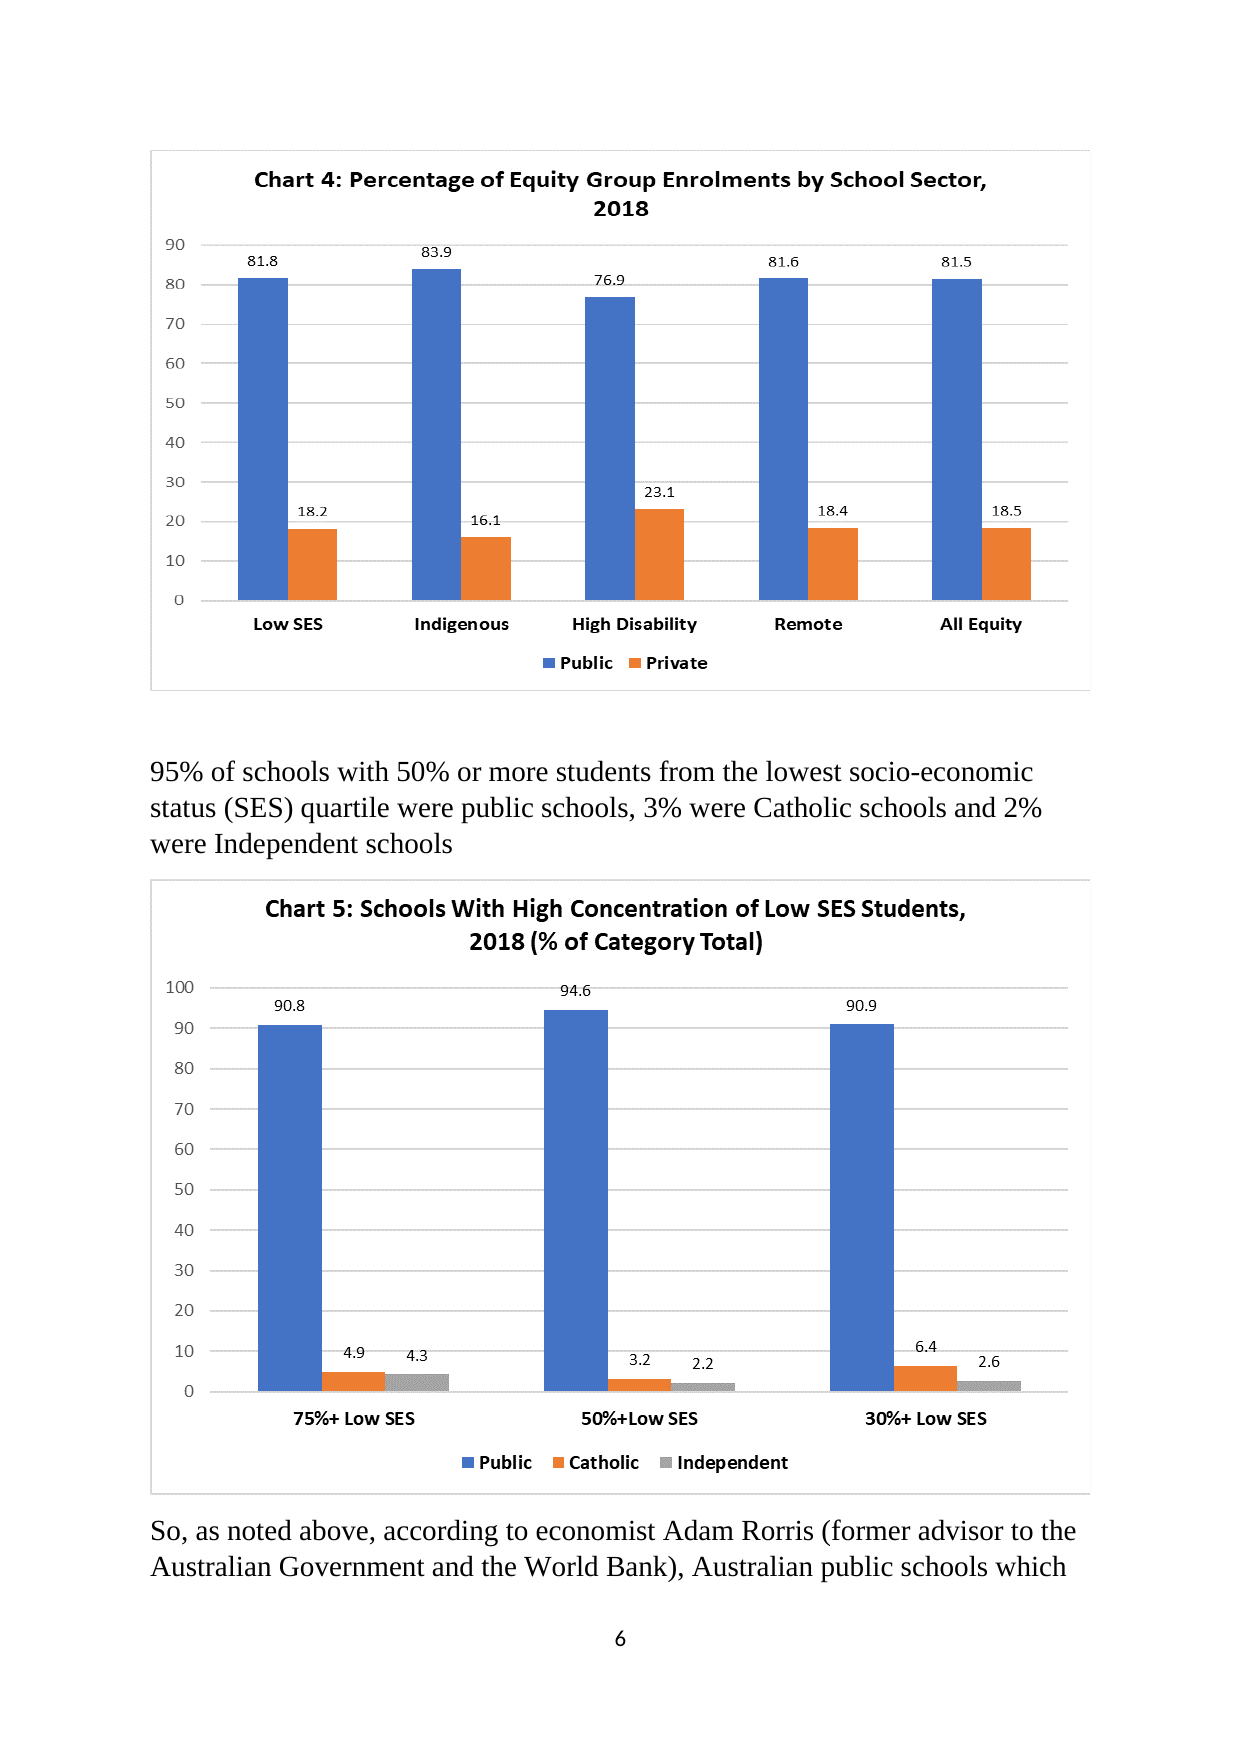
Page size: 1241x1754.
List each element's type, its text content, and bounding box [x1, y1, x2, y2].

text 95% of schools with 50% or more students from the lowest socio-economic status (SES) quartile were public schools, 3% were Catholic schools and 2% were Independent schools [150, 754, 1090, 860]
picture [150, 150, 1091, 691]
picture [150, 879, 1091, 1495]
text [150, 1513, 1090, 1583]
